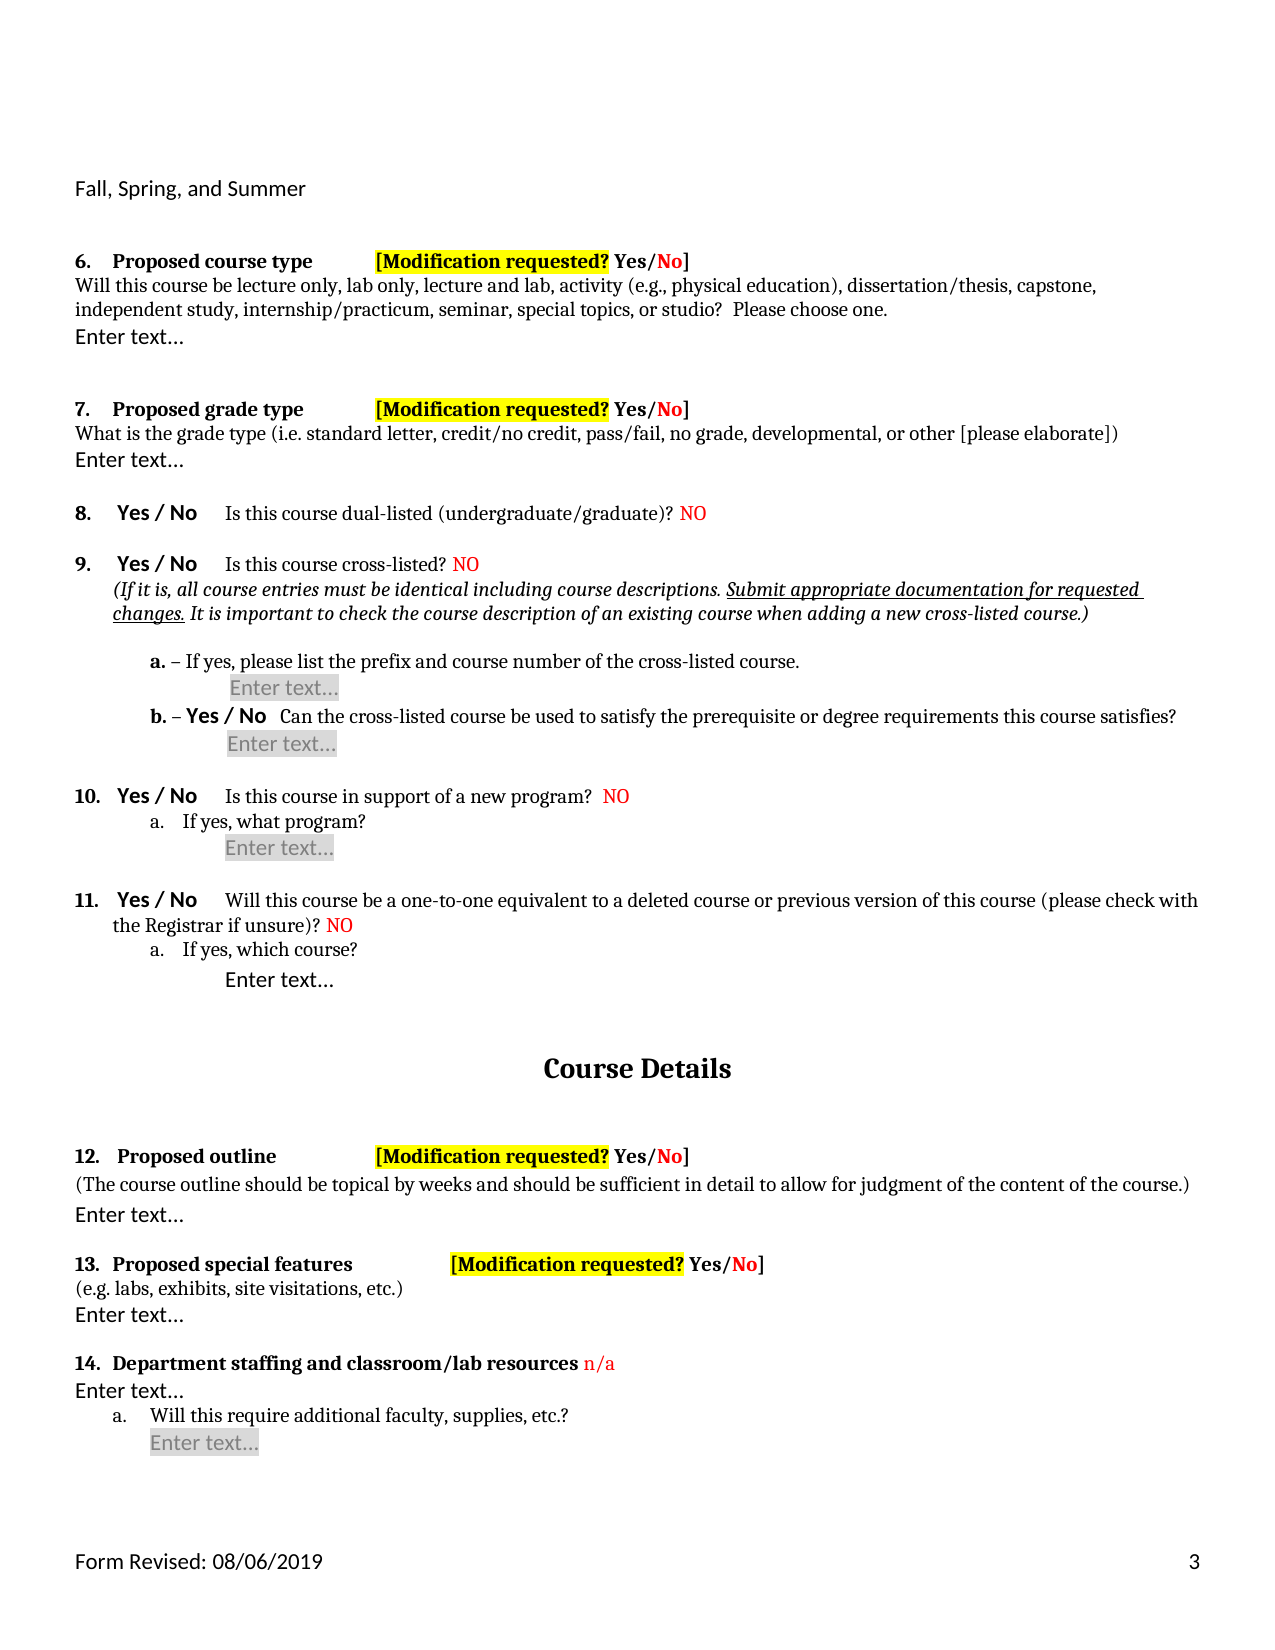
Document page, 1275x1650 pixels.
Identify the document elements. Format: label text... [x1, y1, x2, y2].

list b. – Can the cross-listed course be used to satisfy the prerequisite or degree requirements this course satisfies? [112, 701, 1200, 729]
text a. If yes, what program? [150, 809, 1200, 833]
list Is this course dual-listed (undergraduate/graduate)? NO [75, 498, 1200, 526]
text (If it is, all course entries must be identical including course descriptions. Submit appropriate documentation for requested changes. It is important to check the course description of an existing course when adding a new cross-listed course.) [112, 578, 1200, 626]
list Will this require additional faculty, supplies, etc.? [112, 1404, 1200, 1428]
text Will this course be lecture only, lab only, lecture and lab, activity (e.g., physical education), dissertation/thesis, capstone, independent study, internship/practicum, seminar, special topics, or studio? Please choose one. [75, 274, 1200, 322]
list Proposed course type [Modification requested? Yes/No] [75, 250, 375, 274]
list Proposed grade type [Modification requested? Yes/No] [609, 398, 1200, 422]
list Proposed outline [Modification requested? Yes/No] [75, 1145, 375, 1169]
list Proposed special features [Modification requested? Yes/No] [684, 1252, 1200, 1276]
list Proposed grade type [Modification requested? Yes/No] [75, 398, 375, 422]
text a. If yes, which course? [150, 937, 1200, 961]
text Course Details [75, 1052, 1200, 1086]
list Is this course in support of a new program? NO [75, 781, 1200, 809]
text (e.g. labs, exhibits, site visitations, etc.) [75, 1276, 1200, 1300]
list Will this course be a one-to-one equivalent to a deleted course or previous version of this course (please check with the Registrar if unsure)? NO [75, 885, 1200, 937]
list Proposed outline [Modification requested? Yes/No] [609, 1145, 1200, 1169]
list Department staffing and classroom/lab resources n/a [75, 1352, 1200, 1376]
text (The course outline should be topical by weeks and should be sufficient in detail to allow for judgment of the content of the course.) [75, 1173, 1200, 1197]
list Proposed special features [Modification requested? Yes/No] [75, 1252, 450, 1276]
text What is the grade type (i.e. standard letter, credit/no credit, pass/fail, no grade, developmental, or other [please elaborate]) [75, 422, 1200, 446]
list Is this course cross-listed? NO [75, 549, 1200, 578]
list Proposed course type [Modification requested? Yes/No] [609, 250, 1200, 274]
list a. – If yes, please list the prefix and course number of the cross-listed course. [150, 649, 1200, 673]
